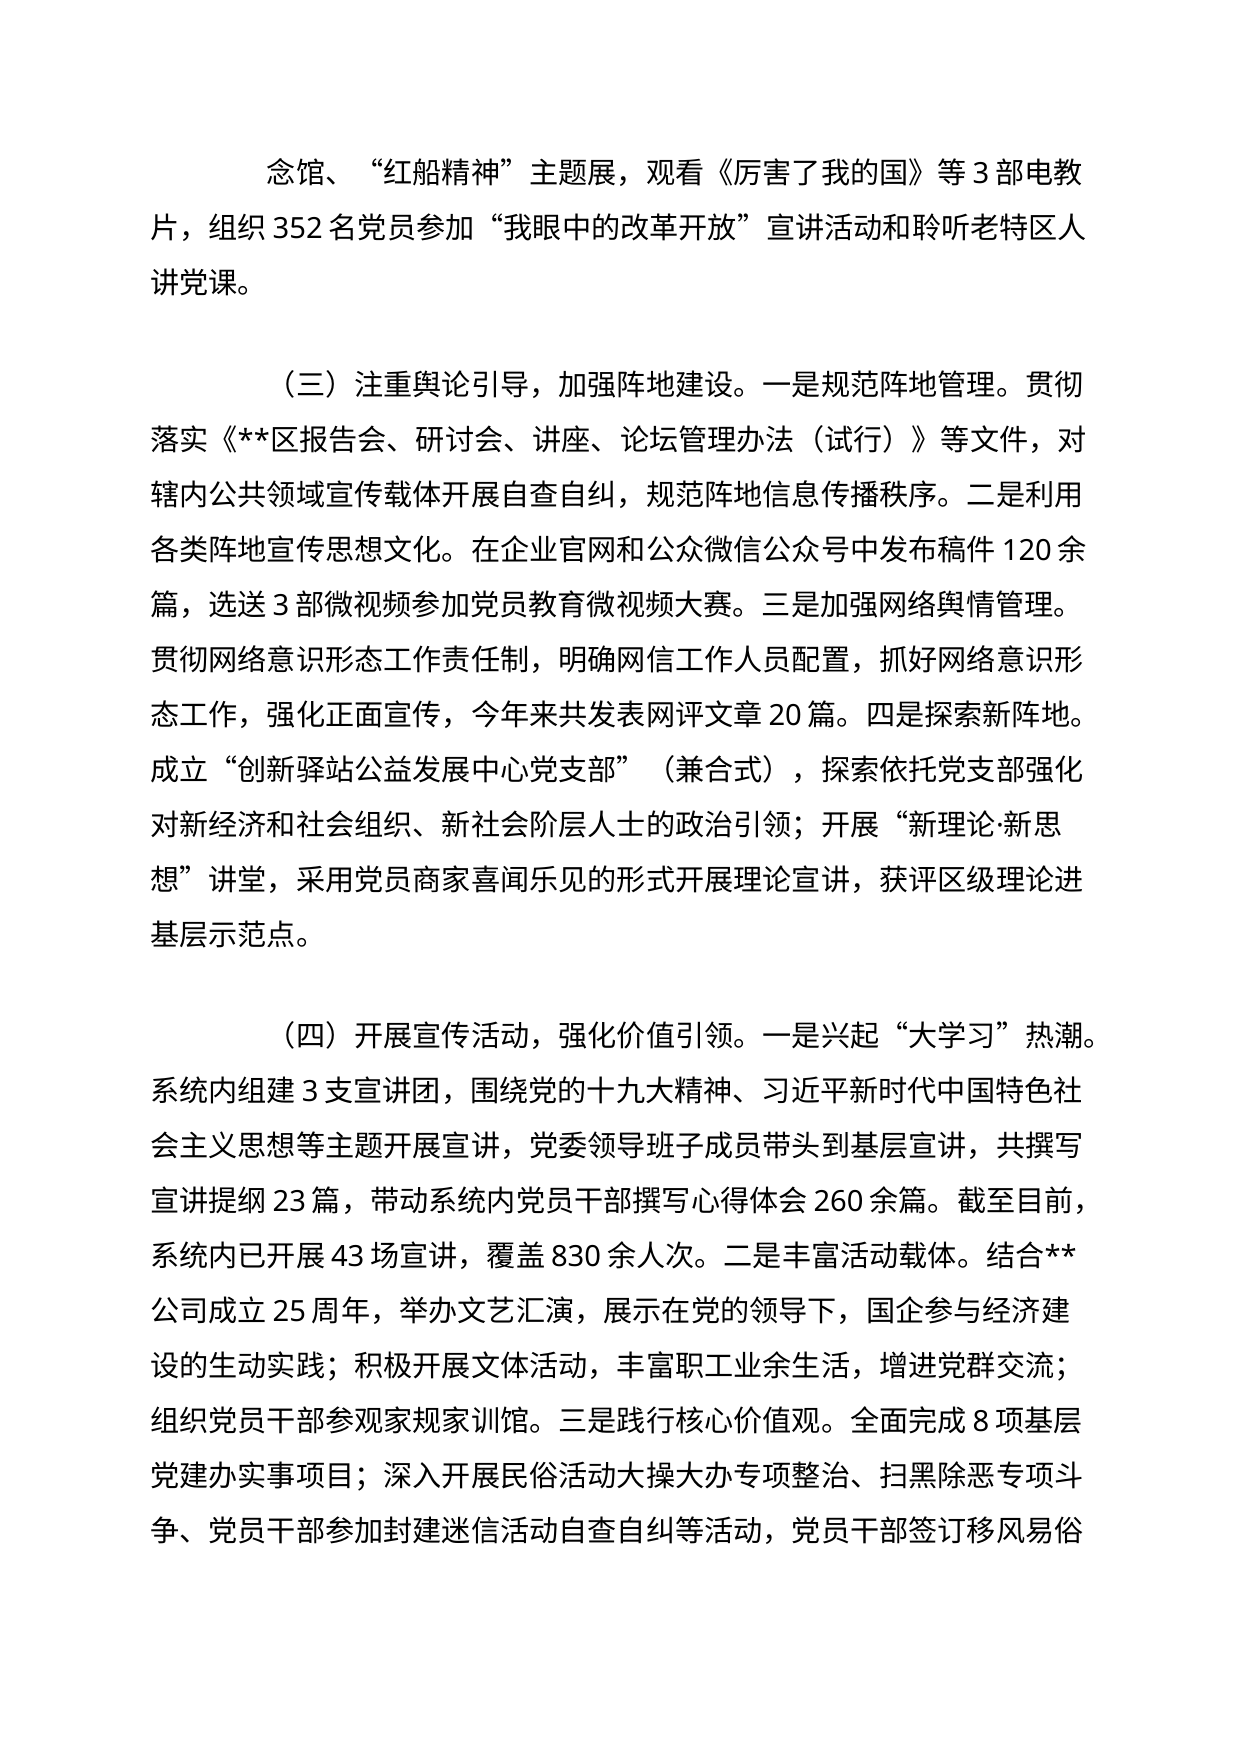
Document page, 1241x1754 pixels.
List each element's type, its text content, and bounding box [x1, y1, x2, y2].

text （三）注重舆论引导，加强阵地建设。一是规范阵地管理。贯彻落实《**区报告会、研讨会、讲座、论坛管理办法（试行）》等文件，对辖内公共领域宣传载体开展自查自纠，规范阵地信息传播秩序。二是利用各类阵地宣传思想文化。在企业官网和公众微信公众号中发布稿件120余篇，选送3部微视频参加党员教育微视频大赛。三是加强网络舆情管理。贯彻网络意识形态工作责任制，明确网信工作人员配置，抓好网络意识形态工作，强化正面宣传，今年来共发表网评文章20篇。四是探索新阵地。成立“创新驿站公益发展中心党支部”（兼合式），探索依托党支部强化对新经济和社会组织、新社会阶层人士的政治引领；开展“新理论·新思想”讲堂，采用党员商家喜闻乐见的形式开展理论宣讲，获评区级理论进基层示范点。 [150, 362, 1090, 953]
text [150, 1013, 1090, 1550]
text 念馆、“红船精神”主题展，观看《厉害了我的国》等3部电教片，组织352名党员参加“我眼中的改革开放”宣讲活动和聆听老特区人讲党课。 [150, 150, 1090, 302]
